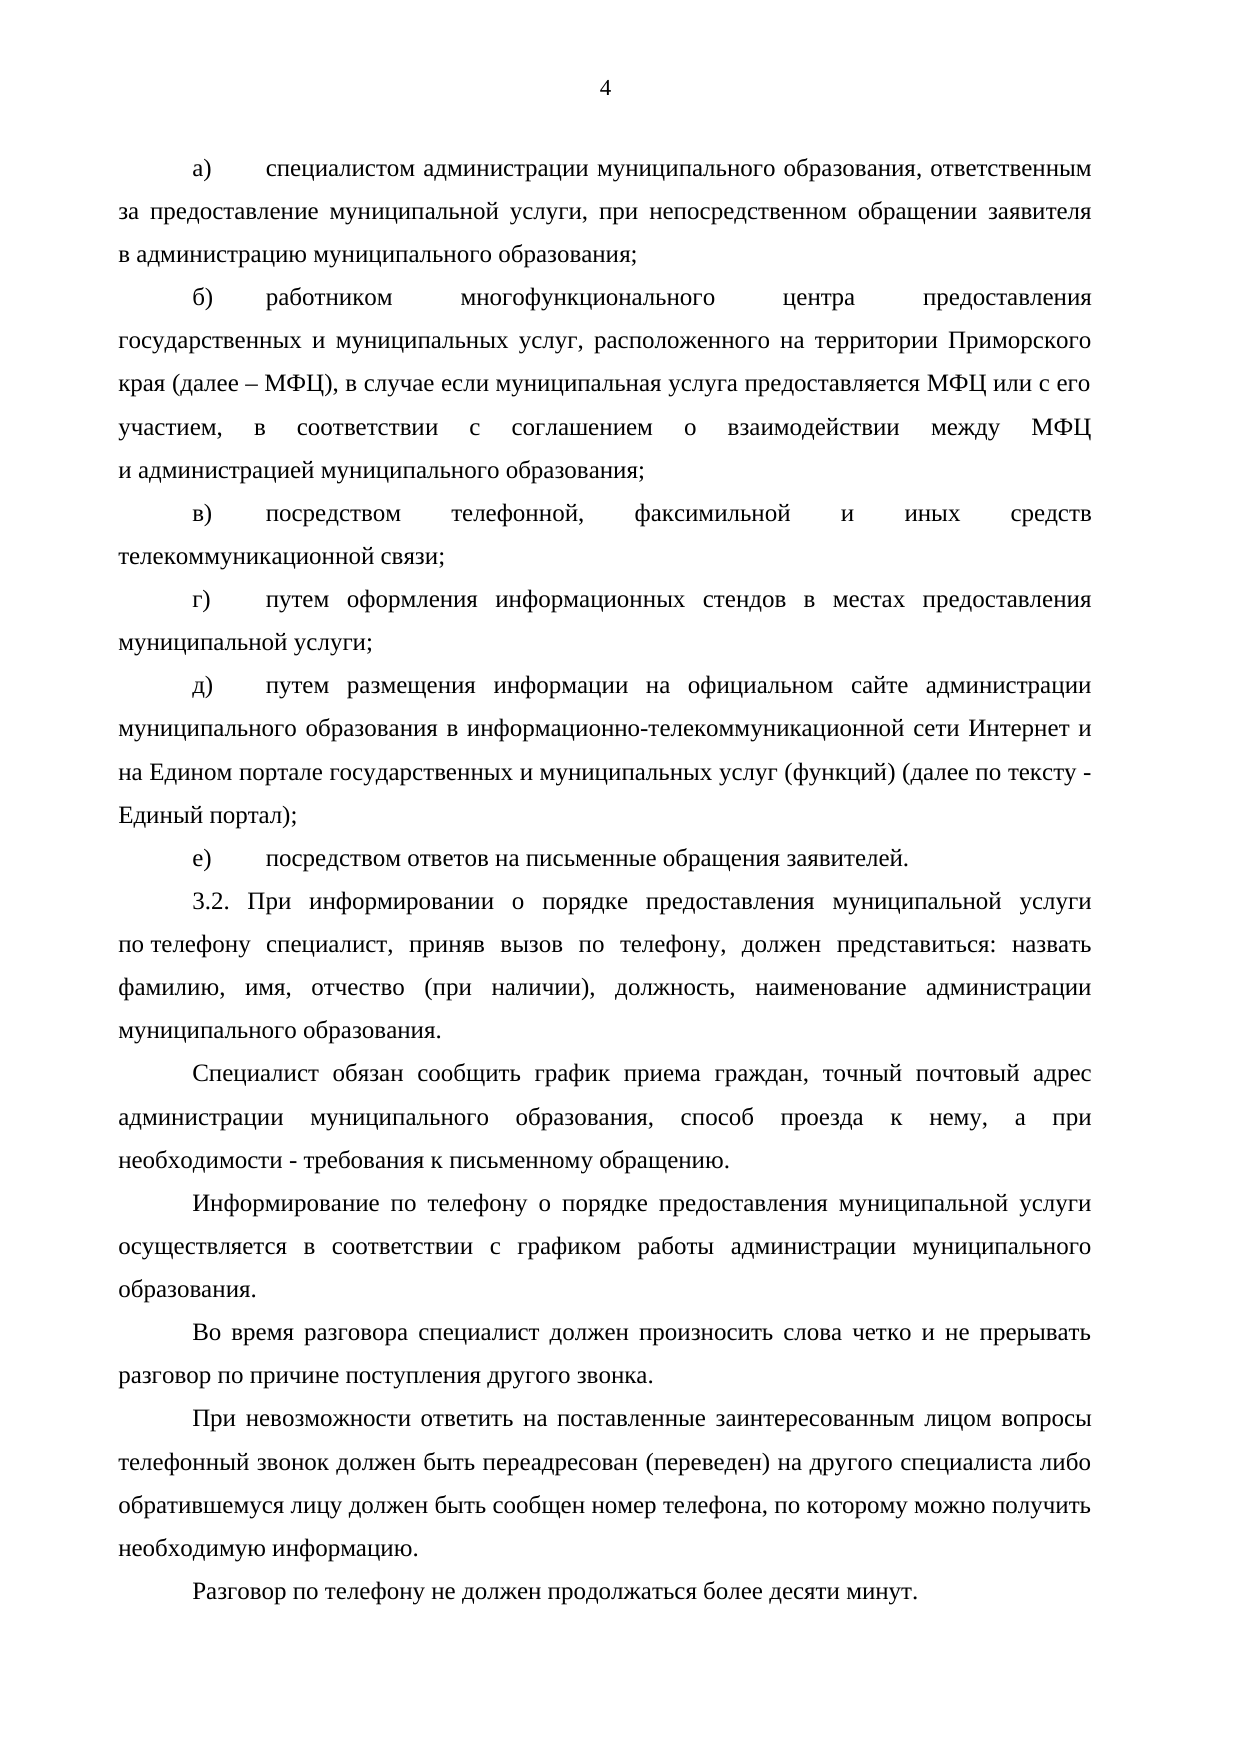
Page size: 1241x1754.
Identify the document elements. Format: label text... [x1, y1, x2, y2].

list путем оформления информационных стендов в местах предоставления муниципальной услуги; [118, 584, 1092, 656]
text Информирование по телефону о порядке предоставления муниципальной услуги осуществляется в соответствии с графиком работы администрации муниципального образования. [118, 1188, 1092, 1303]
list путем размещения информации на официальном сайте администрации муниципального образования в информационно-телекоммуникационной сети Интернет и на Едином портале государственных и муниципальных услуг (функций) (далее по тексту - Единый портал); [118, 670, 1092, 828]
list посредством ответов на письменные обращения заявителей. [118, 843, 1092, 872]
text Во время разговора специалист должен произносить слова четко и не прерывать разговор по причине поступления другого звонка. [118, 1317, 1092, 1389]
text 3.2. При информировании о порядке предоставления муниципальной услуги по телефону специалист, приняв вызов по телефону, должен представиться: назвать фамилию, имя, отчество (при наличии), должность, наименование администрации муниципального образования. [118, 886, 1092, 1044]
list работником многофункционального центра предоставления государственных и муниципальных услуг, расположенного на территории Приморского края (далее – МФЦ), в случае если муниципальная услуга предоставляется МФЦ или с его участием, в соответствии с соглашением о взаимодействии между МФЦ и администрацией муниципального образования; [118, 282, 1092, 483]
text Разговор по телефону не должен продолжаться более десяти минут. [118, 1576, 1092, 1605]
list специалистом администрации муниципального образования, ответственным за предоставление муниципальной услуги, при непосредственном обращении заявителя в администрацию муниципального образования; [118, 153, 1092, 268]
text При невозможности ответить на поставленные заинтересованным лицом вопросы телефонный звонок должен быть переадресован (переведен) на другого специалиста либо обратившемуся лицу должен быть сообщен номер телефона, по которому можно получить необходимую информацию. [118, 1403, 1092, 1562]
text Специалист обязан сообщить график приема граждан, точный почтовый адрес администрации муниципального образования, способ проезда к нему, а при необходимости - требования к письменному обращению. [118, 1058, 1092, 1173]
list посредством телефонной, факсимильной и иных средств телекоммуникационной связи; [118, 498, 1092, 570]
